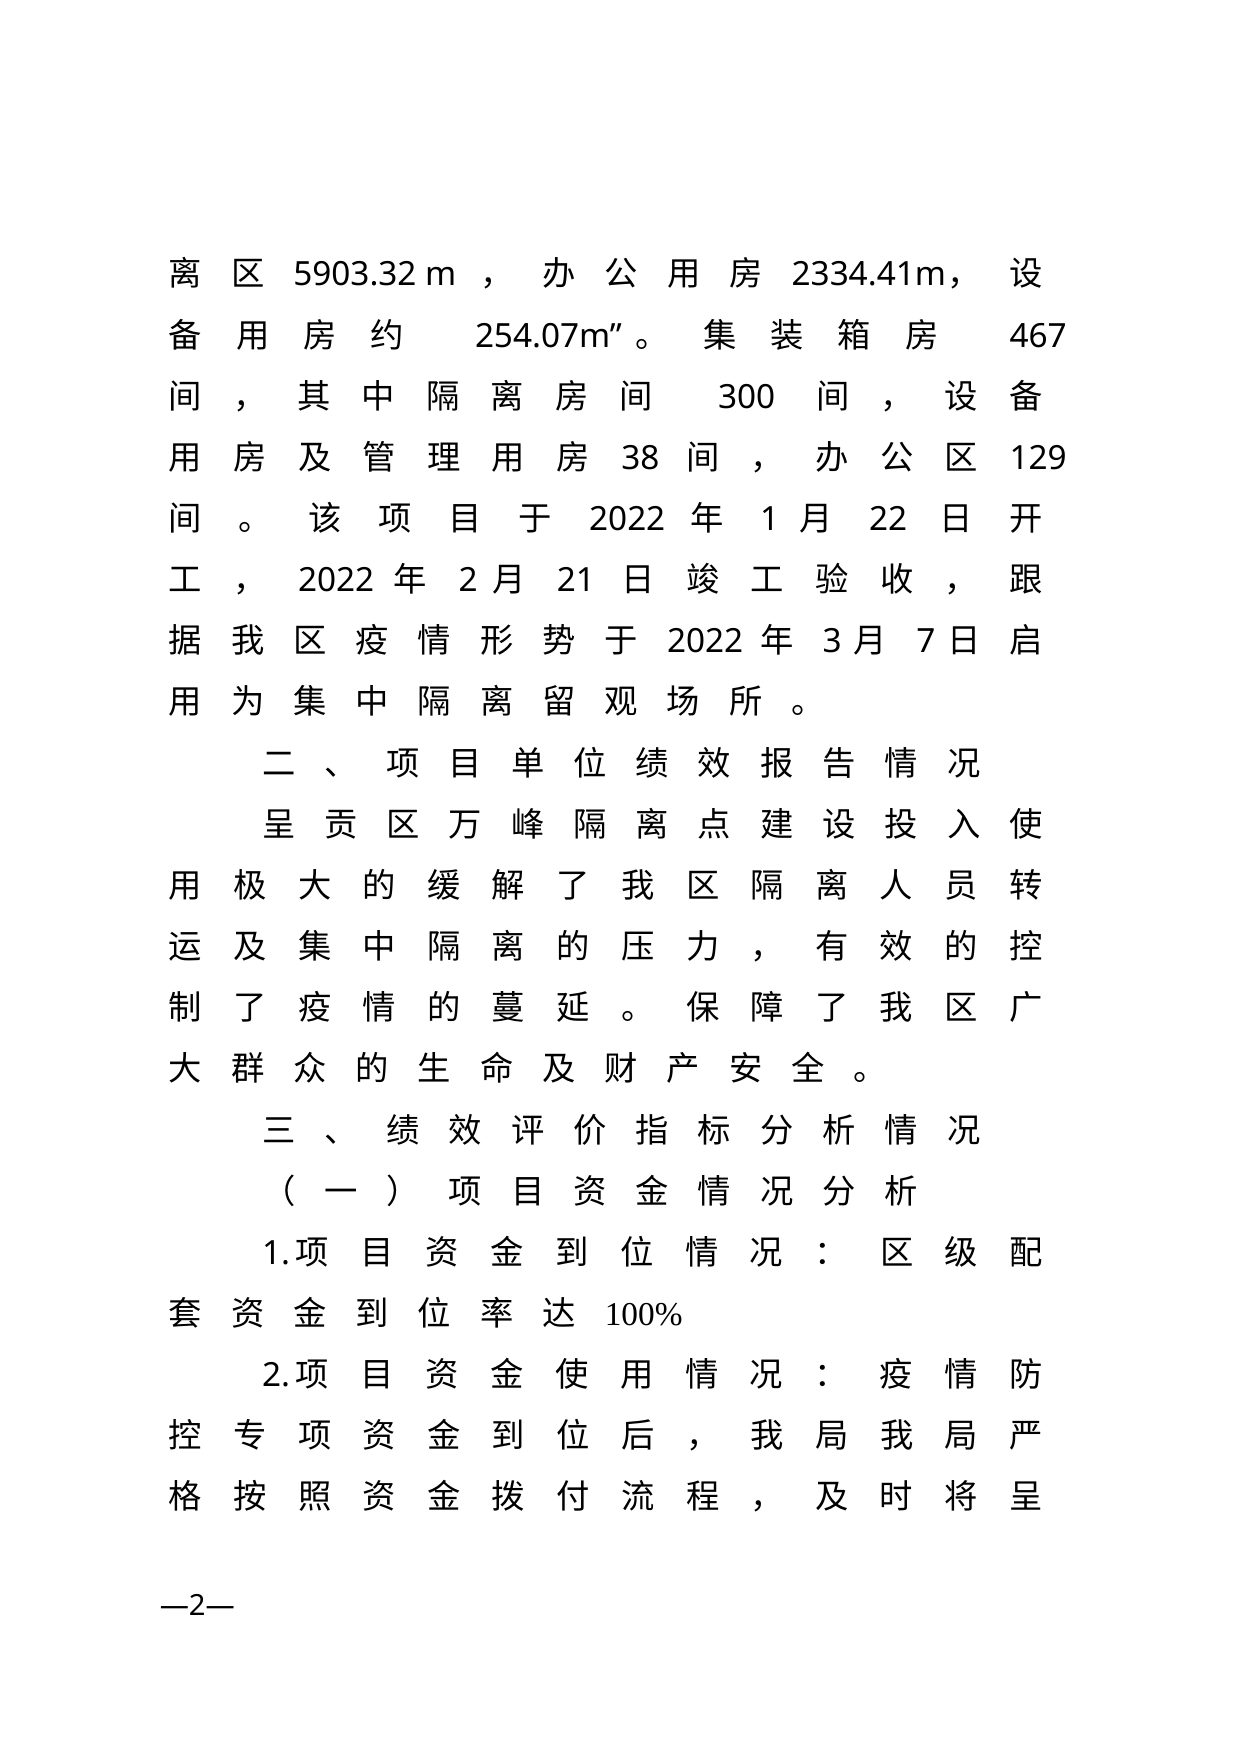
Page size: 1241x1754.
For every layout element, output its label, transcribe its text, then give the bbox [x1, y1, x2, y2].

text 呈贡区万峰隔离点建设投入使用极大的缓解了我区隔离人员转运及集中隔离的压力，有效的控制了疫情的蔓延。保障了我区广大群众的生命及财产安全。 [168, 791, 1072, 1097]
text （一）项目资金情况分析 [168, 1158, 1072, 1219]
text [168, 1341, 1072, 1525]
text 1.项目资金到位情况：区级配套资金到位率达100% [168, 1219, 1072, 1341]
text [168, 241, 1072, 730]
text 二、项目单位绩效报告情况 [168, 730, 1072, 791]
text 三、绩效评价指标分析情况 [168, 1097, 1072, 1158]
